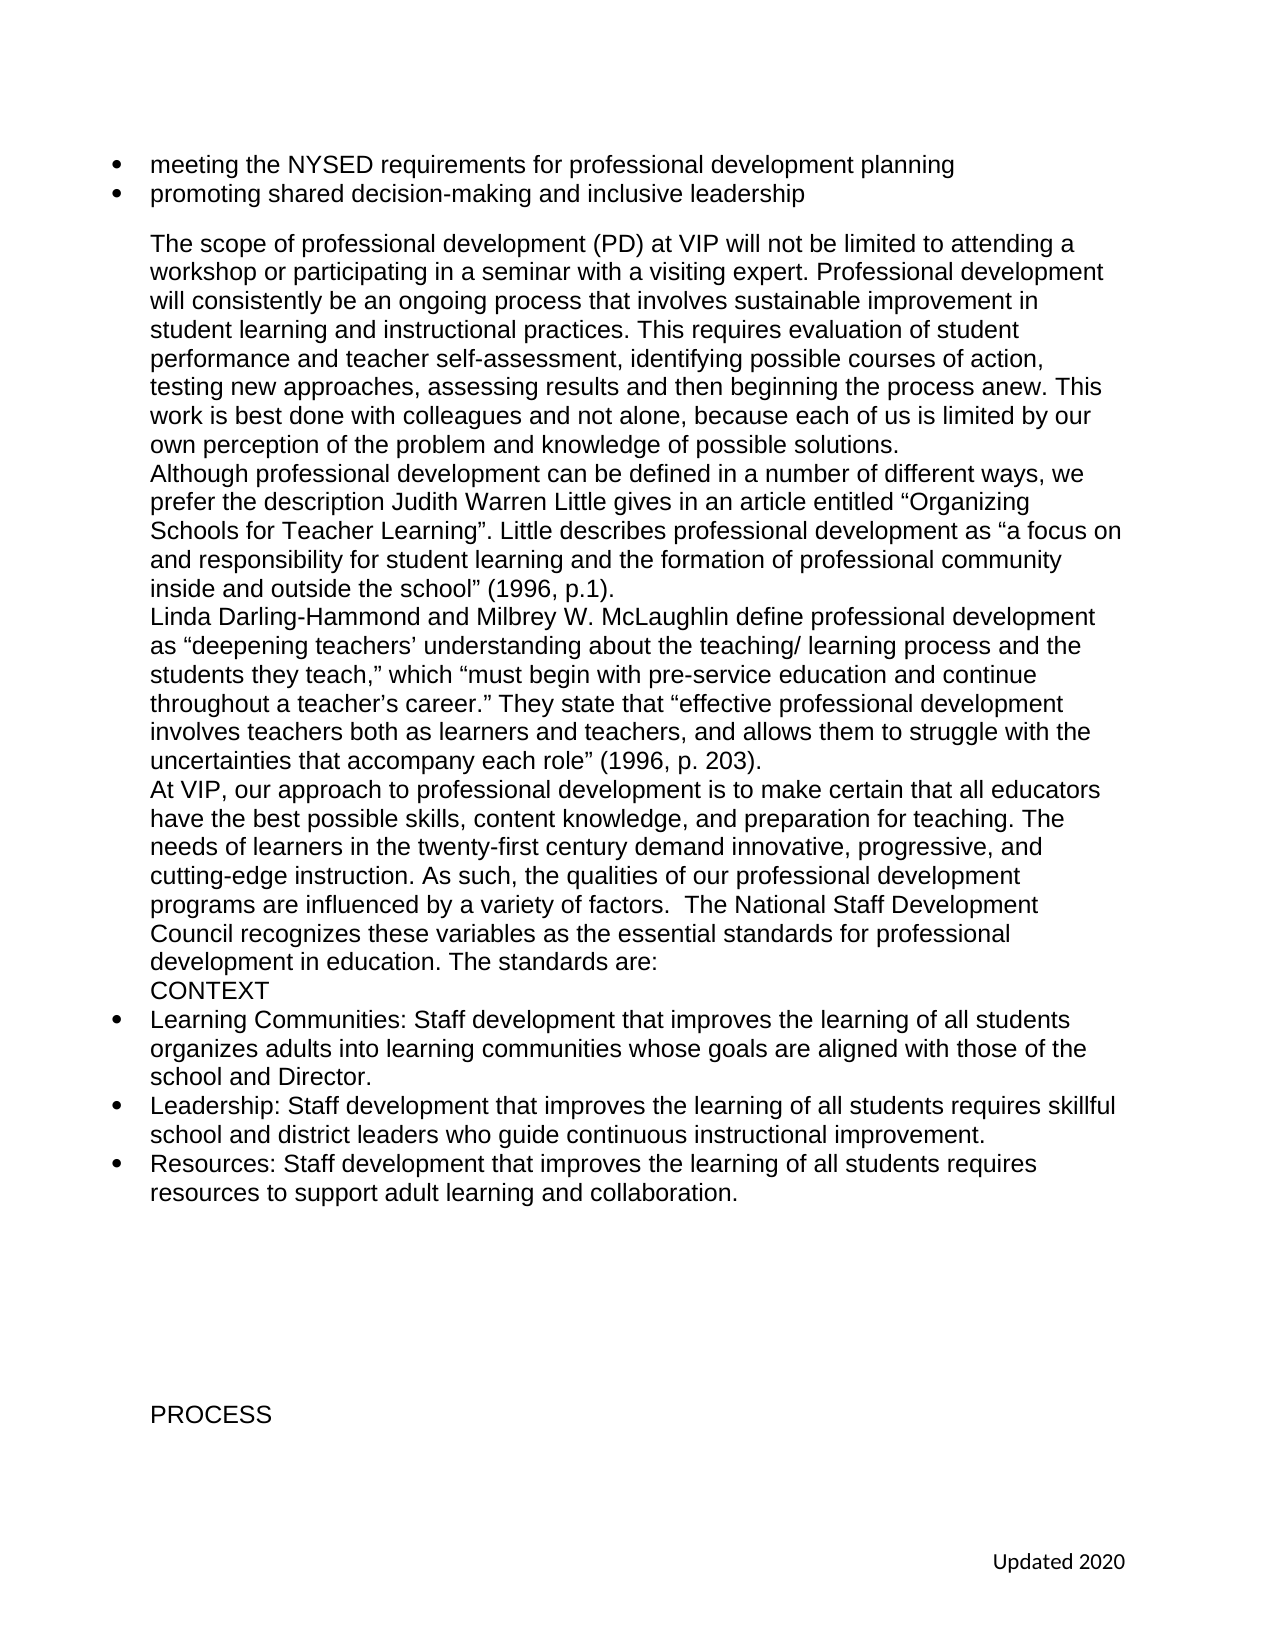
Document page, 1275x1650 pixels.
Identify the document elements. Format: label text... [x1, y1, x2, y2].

text Linda Darling-Hammond and Milbrey W. McLaughlin define professional development as “deepening teachers’ understanding about the teaching/ learning process and the students they teach,” which “must begin with pre-service education and continue throughout a teacher’s career.” They state that “effective professional development involves teachers both as learners and teachers, and allows them to struggle with the uncertainties that accompany each role” (1996, p. 203). [150, 602, 1125, 775]
list meeting the NYSED requirements for professional development planning [112, 150, 1125, 179]
text The scope of professional development (PD) at VIP will not be limited to attending a workshop or participating in a seminar with a visiting expert. Professional development will consistently be an ongoing process that involves sustainable improvement in student learning and instructional practices. This requires evaluation of student performance and teacher self-assessment, identifying possible courses of action, testing new approaches, assessing results and then beginning the process anew. This work is best done with colleagues and not alone, because each of us is limited by our own perception of the problem and knowledge of possible solutions. [150, 228, 1125, 458]
text CONTEXT [150, 976, 1125, 1005]
text PROCESS [150, 1400, 1125, 1428]
text At VIP, our approach to professional development is to make certain that all educators have the best possible skills, content knowledge, and preparation for teaching. The needs of learners in the twenty-first century demand innovative, progressive, and cutting-edge instruction. As such, the qualities of our professional development programs are influenced by a variety of factors. The National Staff Development Council recognizes these variables as the essential standards for professional development in education. The standards are: [150, 775, 1125, 976]
list Learning Communities: Staff development that improves the learning of all students organizes adults into learning communities whose goals are aligned with those of the school and Director. [112, 1005, 1125, 1091]
text Although professional development can be defined in a number of different ways, we prefer the description Judith Warren Little gives in an article entitled “Organizing Schools for Teacher Learning”. Little describes professional development as “a focus on and responsibility for student learning and the formation of professional community inside and outside the school” (1996, p.1). [150, 458, 1125, 602]
list Resources: Staff development that improves the learning of all students requires resources to support adult learning and collaboration. [112, 1149, 1125, 1206]
list promoting shared decision-making and inclusive leadership [112, 179, 1125, 208]
list Leadership: Staff development that improves the learning of all students requires skillful school and district leaders who guide continuous instructional improvement. [112, 1091, 1125, 1149]
